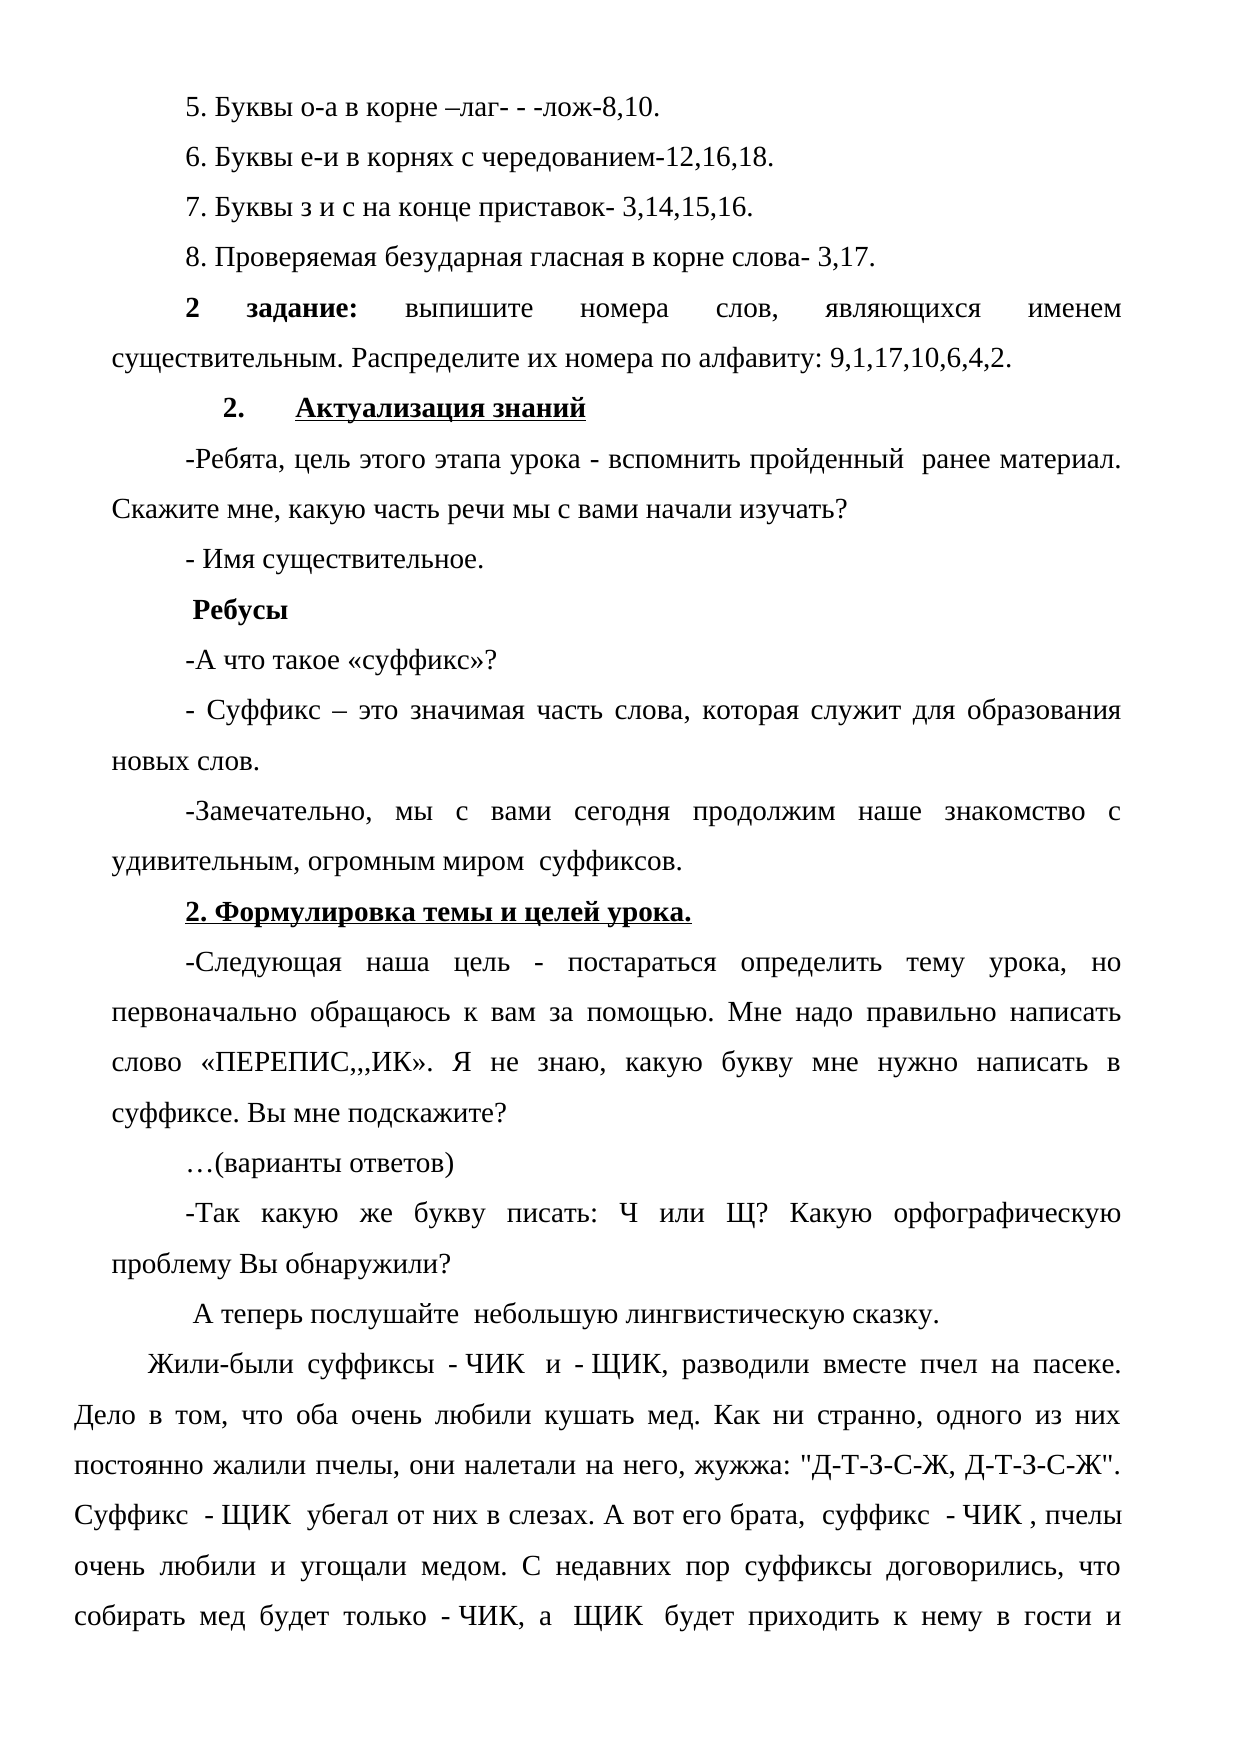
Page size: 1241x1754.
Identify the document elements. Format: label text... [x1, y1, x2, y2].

text 2. Формулировка темы и целей урока. [111, 894, 1122, 927]
text 5. Буквы о-а в корне –лаг- - -лож-8,10. [111, 89, 1122, 122]
text А теперь послушайте небольшую лингвистическую сказку. [111, 1296, 1122, 1330]
text - Имя существительное. [111, 541, 1122, 575]
text - Суффикс – это значимая часть слова, которая служит для образования новых слов. [111, 692, 1122, 776]
list Актуализация знаний [149, 391, 1122, 424]
text …(варианты ответов) [111, 1145, 1122, 1179]
text -А что такое «суффикс»? [111, 642, 1122, 676]
text 2 задание: выпишите номера слов, являющихся именем существительным. Распределите их номера по алфавиту: 9,1,17,10,6,4,2. [111, 290, 1122, 374]
text 8. Проверяемая безударная гласная в корне слова- 3,17. [111, 239, 1122, 273]
text 7. Буквы з и с на конце приставок- 3,14,15,16. [111, 189, 1122, 223]
text -Следующая наша цель - постараться определить тему урока, но первоначально обращаюсь к вам за помощью. Мне надо правильно написать слово «ПЕРЕПИС,,,ИК». Я не знаю, какую букву мне нужно написать в суффиксе. Вы мне подскажите? [111, 944, 1122, 1128]
text -Ребята, цель этого этапа урока - вспомнить пройденный ранее материал. Скажите мне, какую часть речи мы с вами начали изучать? [111, 441, 1122, 525]
text Ребусы [111, 592, 1122, 625]
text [74, 1346, 1122, 1632]
text 6. Буквы е-и в корнях с чередованием-12,16,18. [111, 139, 1122, 172]
text -Замечательно, мы с вами сегодня продолжим наше знакомство с удивительным, огромным миром суффиксов. [111, 793, 1122, 877]
text -Так какую же букву писать: Ч или Щ? Какую орфографическую проблему Вы обнаружили? [111, 1196, 1122, 1279]
